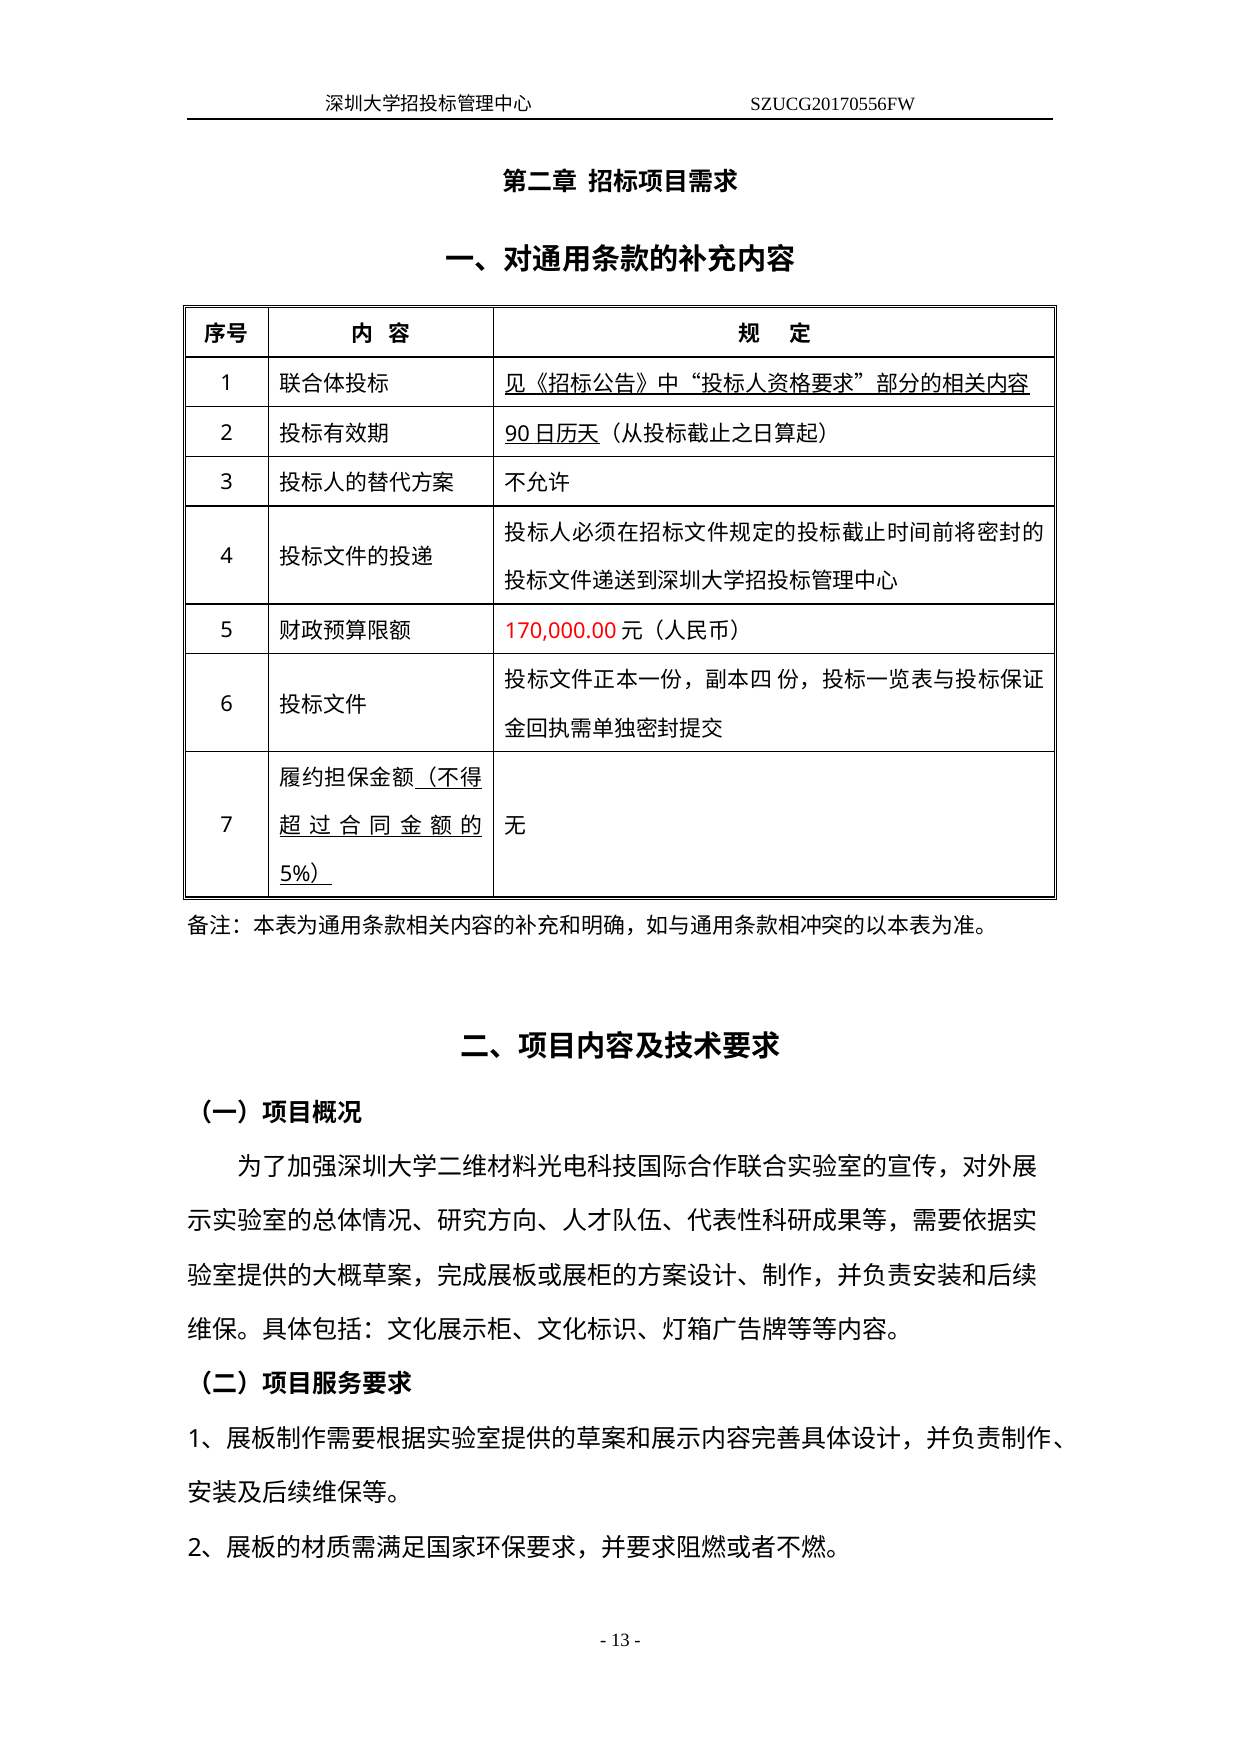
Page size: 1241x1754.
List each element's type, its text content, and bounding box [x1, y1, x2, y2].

table_cell 6 [186, 654, 268, 751]
table_cell 3 [186, 457, 268, 505]
text （一）项目概况 [187, 1092, 1053, 1128]
table_cell 联合体投标 [269, 358, 493, 406]
table_cell 无 [494, 752, 1054, 896]
table_cell 4 [186, 507, 268, 603]
table_cell 履约担保金额（不得超过合同金额的5%） [269, 752, 493, 896]
text 第二章 招标项目需求 [187, 155, 1053, 203]
table_cell 见《招标公告》中“投标人资格要求”部分的相关内容 [494, 358, 1054, 406]
table_cell 170,000.00元（人民币） [494, 605, 1054, 653]
table_header 规 定 [494, 308, 1054, 356]
text （二）项目服务要求 [187, 1364, 1053, 1400]
table_cell 2 [186, 407, 268, 456]
table_cell 1 [186, 358, 268, 406]
table_header 内 容 [269, 308, 493, 356]
table_cell 投标文件的投递 [269, 507, 493, 603]
table_cell 投标人的替代方案 [269, 457, 493, 505]
table_cell 投标人必须在招标文件规定的投标截止时间前将密封的投标文件递送到深圳大学招投标管理中心 [494, 507, 1054, 603]
text 2、展板的材质需满足国家环保要求，并要求阻燃或者不燃。 [187, 1527, 1053, 1563]
text 二、项目内容及技术要求 [187, 1020, 1053, 1068]
text 为了加强深圳大学二维材料光电科技国际合作联合实验室的宣传，对外展示实验室的总体情况、研究方向、人才队伍、代表性科研成果等，需要依据实验室提供的大概草案，完成展板或展柜的方案设计、制作，并负责安装和后续维保。具体包括：文化展示柜、文化标识、灯箱广告牌等等内容。 [187, 1146, 1053, 1346]
table_cell 财政预算限额 [269, 605, 493, 653]
text 备注：本表为通用条款相关内容的补充和明确，如与通用条款相冲突的以本表为准。 [187, 900, 1053, 948]
text 一、对通用条款的补充内容 [187, 233, 1053, 281]
table_header 序号 [186, 308, 268, 356]
table_cell 投标文件 [269, 654, 493, 751]
text 1、展板制作需要根据实验室提供的草案和展示内容完善具体设计，并负责制作、安装及后续维保等。 [187, 1418, 1053, 1509]
table_cell 7 [186, 752, 268, 896]
table_cell 5 [186, 605, 268, 653]
table_cell 90日历天（从投标截止之日算起） [494, 407, 1054, 456]
table_cell 投标有效期 [269, 407, 493, 456]
table_cell 不允许 [494, 457, 1054, 505]
table_cell 投标文件正本一份，副本四 份，投标一览表与投标保证金回执需单独密封提交 [494, 654, 1054, 751]
